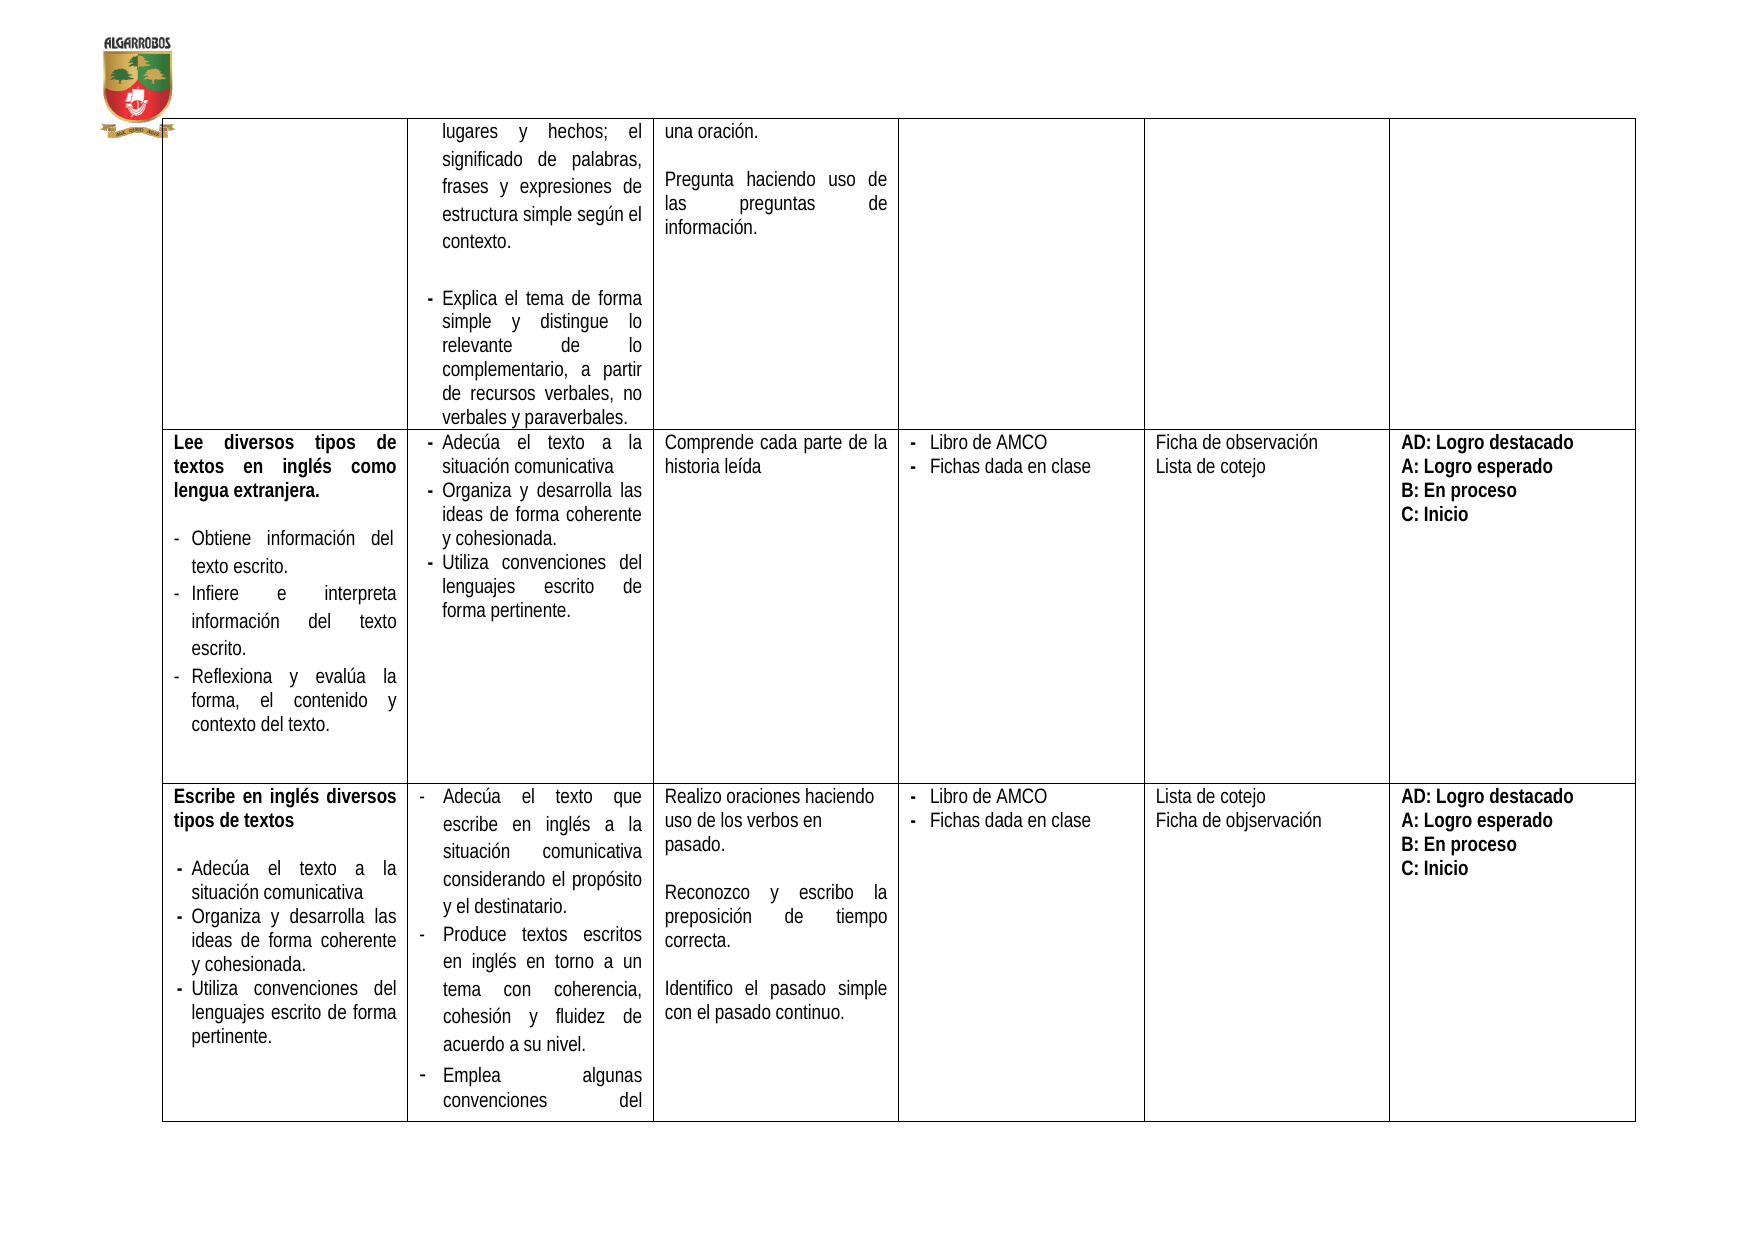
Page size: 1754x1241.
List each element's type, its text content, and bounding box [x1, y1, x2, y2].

picture [99, 37, 176, 138]
table_cell Adecúa el texto a la situación comunicativa Organiza y desarrolla las ideas de forma coherente y cohesionada. Utiliza convenciones del lenguajes escrito de forma pertinente. [408, 430, 653, 783]
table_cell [654, 119, 898, 429]
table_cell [1390, 784, 1635, 1121]
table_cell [654, 784, 898, 1121]
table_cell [1145, 784, 1389, 1121]
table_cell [899, 119, 1144, 429]
table_cell Libro de AMCO Fichas dada en clase [899, 430, 1144, 783]
table_cell Comprende cada parte de la historia leída [654, 430, 898, 783]
table_cell AD: Logro destacado A: Logro esperado B: En proceso C: Inicio [1390, 430, 1635, 783]
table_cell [163, 784, 407, 1121]
table_cell Ficha de observación Lista de cotejo [1145, 430, 1389, 783]
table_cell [899, 784, 1144, 1121]
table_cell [1145, 119, 1389, 429]
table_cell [163, 119, 407, 429]
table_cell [408, 119, 653, 429]
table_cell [1390, 119, 1635, 429]
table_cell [408, 784, 653, 1121]
table_cell Lee diversos tipos de textos en inglés como lengua extranjera. Obtiene información del texto escrito. Infiere e interpreta información del texto escrito. Reflexiona y evalúa la forma, el contenido y contexto del texto. [163, 430, 407, 783]
